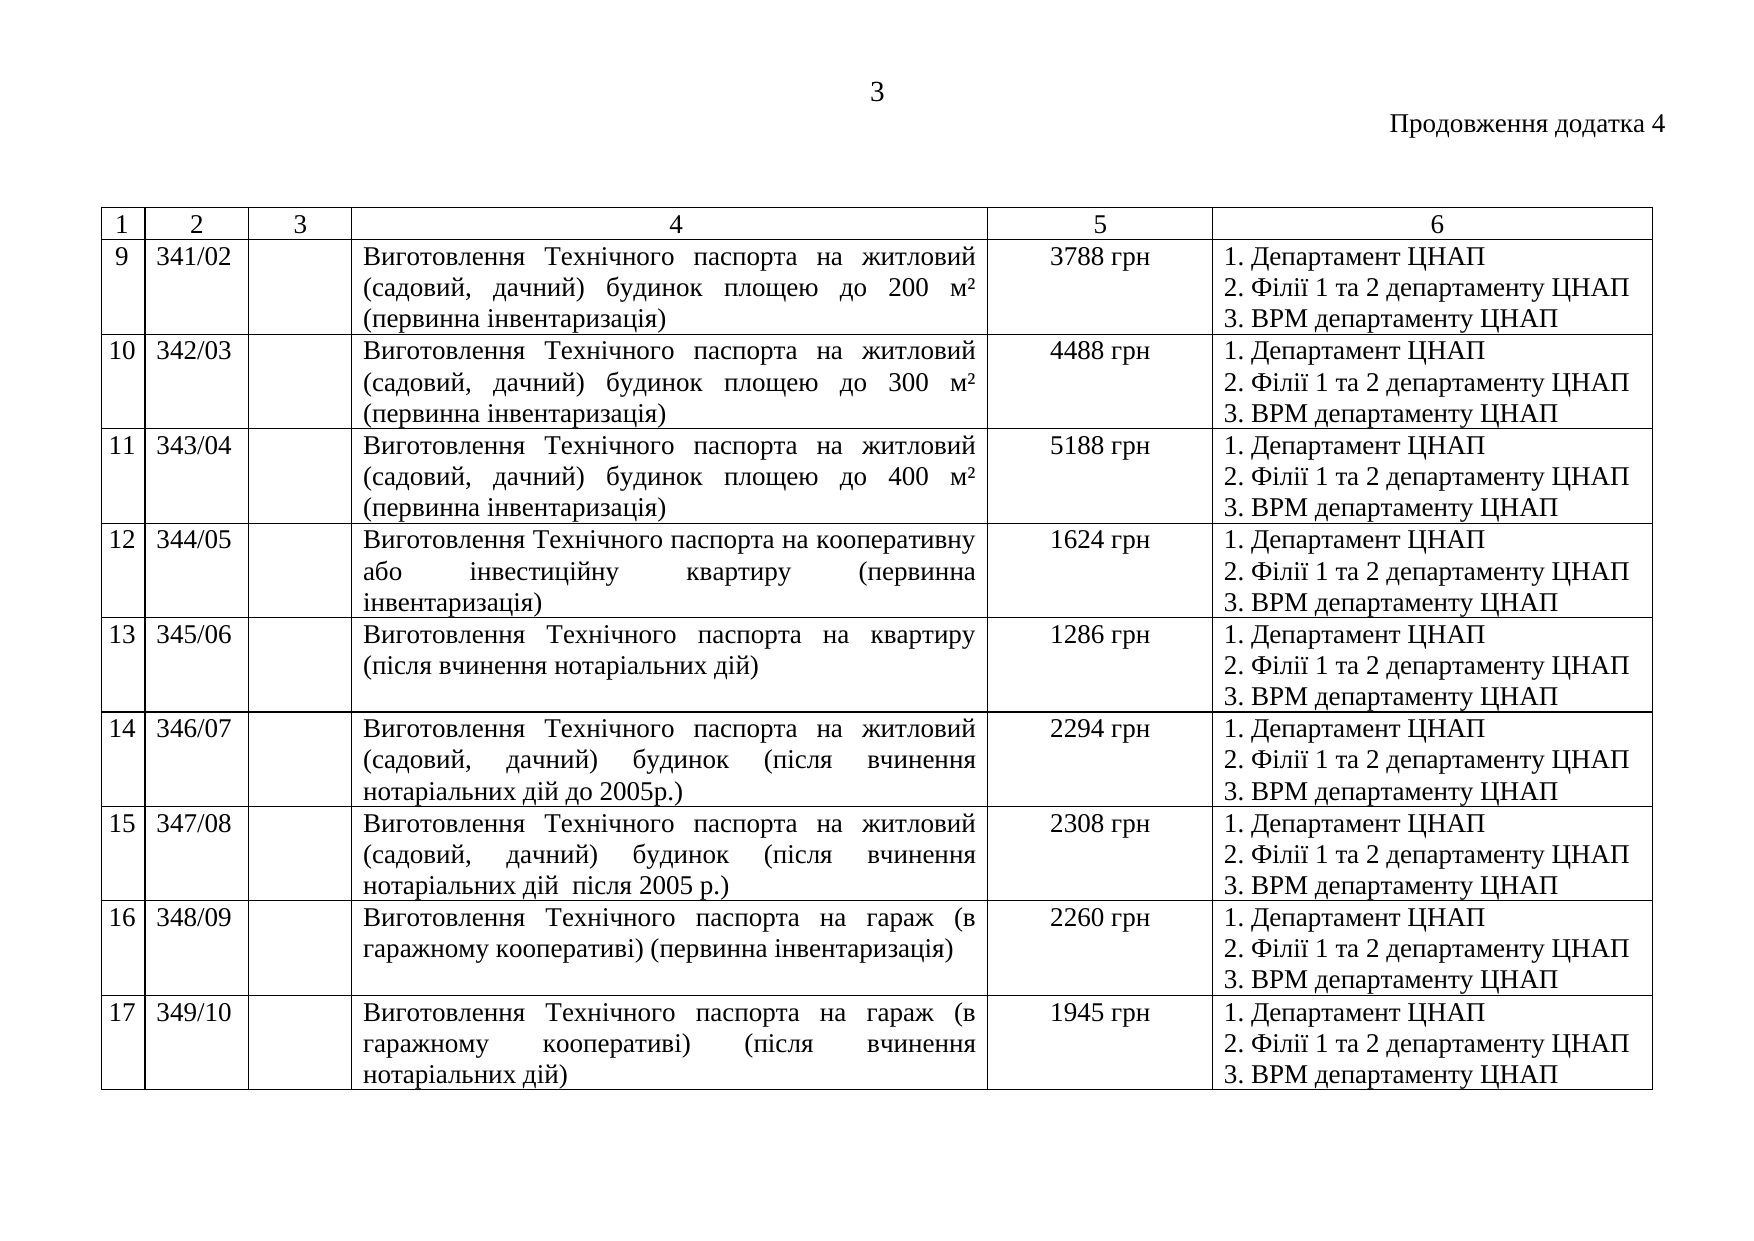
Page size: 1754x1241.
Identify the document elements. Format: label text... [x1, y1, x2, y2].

table_cell 17 [102, 996, 144, 1089]
table_cell 3 [249, 208, 351, 239]
table_cell 349/10 [146, 996, 248, 1089]
table_cell [249, 429, 351, 522]
table_cell 9 [102, 240, 144, 333]
table_cell 1 [102, 208, 144, 239]
table_cell 2294 грн [988, 713, 1212, 806]
table_cell 1. Департамент ЦНАП 2. Філії 1 та 2 департаменту ЦНАП 3. ВРМ департаменту ЦНАП [1213, 618, 1652, 711]
table_cell 341/02 [146, 240, 248, 333]
table_cell 1286 грн [988, 618, 1212, 711]
table_cell 346/07 [146, 713, 248, 806]
table_cell [249, 618, 351, 711]
table_cell [249, 713, 351, 806]
table_cell [249, 807, 351, 900]
table_cell 1. Департамент ЦНАП 2. Філії 1 та 2 департаменту ЦНАП 3. ВРМ департаменту ЦНАП [1213, 901, 1652, 995]
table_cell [352, 240, 987, 333]
table_cell 10 [102, 335, 144, 428]
table_cell 345/06 [146, 618, 248, 711]
table_cell Виготовлення Технічного паспорта на кооперативну або інвестиційну квартиру (первинна інвентаризація) [352, 524, 987, 617]
table_cell [249, 901, 351, 995]
table_cell 14 [102, 713, 144, 806]
table_cell 13 [102, 618, 144, 711]
table_cell 347/08 [146, 807, 248, 900]
table_cell Виготовлення Технічного паспорта на житловий (садовий, дачний) будинок площею до (первинна інвентаризація) [352, 335, 987, 428]
table_cell 11 [102, 429, 144, 522]
table_cell 2308 грн [988, 807, 1212, 900]
table_cell 344/05 [146, 524, 248, 617]
table_cell 12 [102, 524, 144, 617]
table_cell 2260 грн [988, 901, 1212, 995]
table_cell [1213, 996, 1652, 1089]
table_cell 5188 грн [988, 429, 1212, 522]
table_cell [249, 335, 351, 428]
table_cell 343/04 [146, 429, 248, 522]
table_cell 4488 грн [988, 335, 1212, 428]
table_cell 342/03 [146, 335, 248, 428]
table_cell 3788 грн [988, 240, 1212, 333]
table_cell Виготовлення Технічного паспорта на квартиру (після вчинення нотаріальних дій) [352, 618, 987, 711]
table_cell 1. Департамент ЦНАП 2. Філії 1 та 2 департаменту ЦНАП 3. ВРМ департаменту ЦНАП [1213, 713, 1652, 806]
table_cell Виготовлення Технічного паспорта на гараж (в гаражному кооперативі) (після вчинення нотаріальних дій) [352, 996, 987, 1089]
table_cell 4 [352, 208, 987, 239]
table_cell 1. Департамент ЦНАП 2. Філії 1 та 2 департаменту ЦНАП 3. ВРМ департаменту ЦНАП [1213, 335, 1652, 428]
table_cell 1624 грн [988, 524, 1212, 617]
table_cell [249, 524, 351, 617]
table_cell Виготовлення Технічного паспорта на гараж (в гаражному кооперативі) (первинна інвентаризація) [352, 901, 987, 995]
table_cell 15 [102, 807, 144, 900]
table_cell 1. Департамент ЦНАП 2. Філії 1 та 2 департаменту ЦНАП 3. ВРМ департаменту ЦНАП [1213, 429, 1652, 522]
table_cell 16 [102, 901, 144, 995]
table_cell Виготовлення Технічного паспорта на житловий (садовий, дачний) будинок (після вчинення нотаріальних дій до 2005р.) [352, 713, 987, 806]
table_cell [249, 996, 351, 1089]
table_cell 6 [1213, 208, 1652, 239]
table_cell 348/09 [146, 901, 248, 995]
table_cell 1945 грн [988, 996, 1212, 1089]
table_cell 1. Департамент ЦНАП 2. Філії 1 та 2 департаменту ЦНАП 3. ВРМ департаменту ЦНАП [1213, 807, 1652, 900]
table_cell 5 [988, 208, 1212, 239]
table_cell Виготовлення Технічного паспорта на житловий (садовий, дачний) будинок (після вчинення нотаріальних дій після 2005 р.) [352, 807, 987, 900]
table_cell Виготовлення Технічного паспорта на житловий (садовий, дачний) будинок площею до (первинна інвентаризація) [352, 429, 987, 522]
table_cell [249, 240, 351, 333]
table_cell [1213, 240, 1652, 333]
table_cell 1. Департамент ЦНАП 2. Філії 1 та 2 департаменту ЦНАП 3. ВРМ департаменту ЦНАП [1213, 524, 1652, 617]
table_cell 2 [146, 208, 248, 239]
